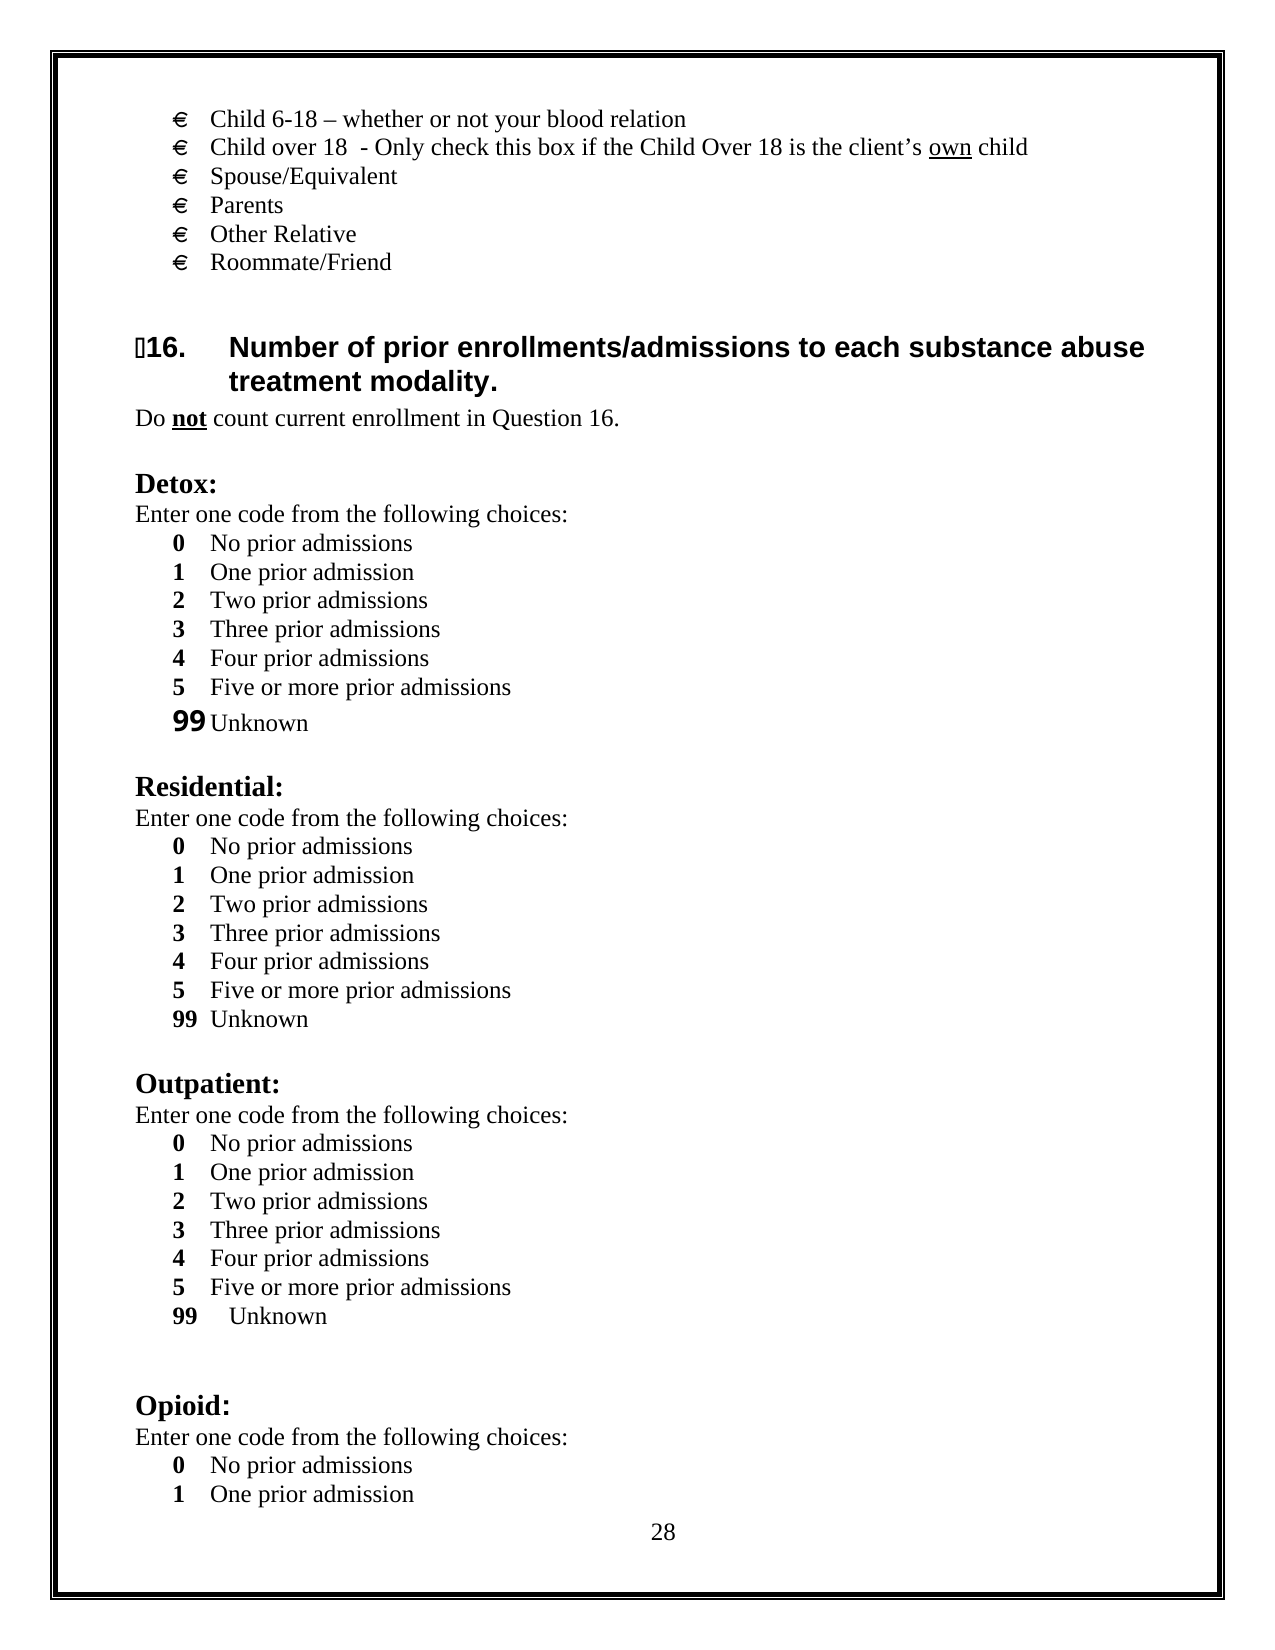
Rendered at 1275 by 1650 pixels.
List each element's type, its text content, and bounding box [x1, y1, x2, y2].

list One prior admission [172, 1157, 1191, 1186]
text Enter one code from the following choices: [135, 499, 1191, 528]
text Do not count current enrollment in Question 16. [135, 403, 1191, 432]
list Five or more prior admissions [172, 975, 1191, 1004]
list Two prior admissions [172, 1186, 1191, 1215]
list Three prior admissions [172, 614, 1191, 643]
list No prior admissions [172, 1128, 1191, 1157]
text Opioid: [135, 1388, 1191, 1422]
list Three prior admissions [172, 918, 1191, 946]
list No prior admissions [172, 528, 1191, 557]
list No prior admissions [172, 831, 1191, 860]
list Unknown [172, 1301, 1191, 1330]
list Four prior admissions [172, 946, 1191, 975]
list Unknown [172, 1004, 1191, 1033]
text Outpatient: [135, 1066, 1191, 1100]
list Unknown [172, 701, 1191, 740]
text Residential: [135, 769, 1191, 803]
text Enter one code from the following choices: [135, 1100, 1191, 1128]
list Child over 18 - Only check this box if the Child Over 18 is the client’s own child [172, 132, 1191, 161]
list Two prior admissions [172, 586, 1191, 614]
list Four prior admissions [172, 1243, 1191, 1272]
list Two prior admissions [172, 889, 1191, 918]
text Enter one code from the following choices: [135, 1422, 1191, 1451]
text 16. Number of prior enrollments/admissions to each substance abuse treatment modality. [135, 330, 1172, 397]
list No prior admissions [172, 1451, 1191, 1479]
list Five or more prior admissions [172, 1272, 1191, 1301]
list Parents [172, 190, 1191, 219]
list One prior admission [172, 1479, 1191, 1508]
list One prior admission [172, 557, 1191, 586]
text Detox: [135, 466, 1191, 499]
list Four prior admissions [172, 643, 1191, 672]
list Child 6-18 – whether or not your blood relation [172, 104, 1191, 132]
list Spouse/Equivalent [172, 161, 1191, 190]
text Enter one code from the following choices: [135, 803, 1191, 831]
list Three prior admissions [172, 1215, 1191, 1243]
list Other Relative [172, 219, 1191, 247]
list Five or more prior admissions [172, 672, 1191, 701]
list Roommate/Friend [172, 247, 1191, 276]
list One prior admission [172, 860, 1191, 889]
